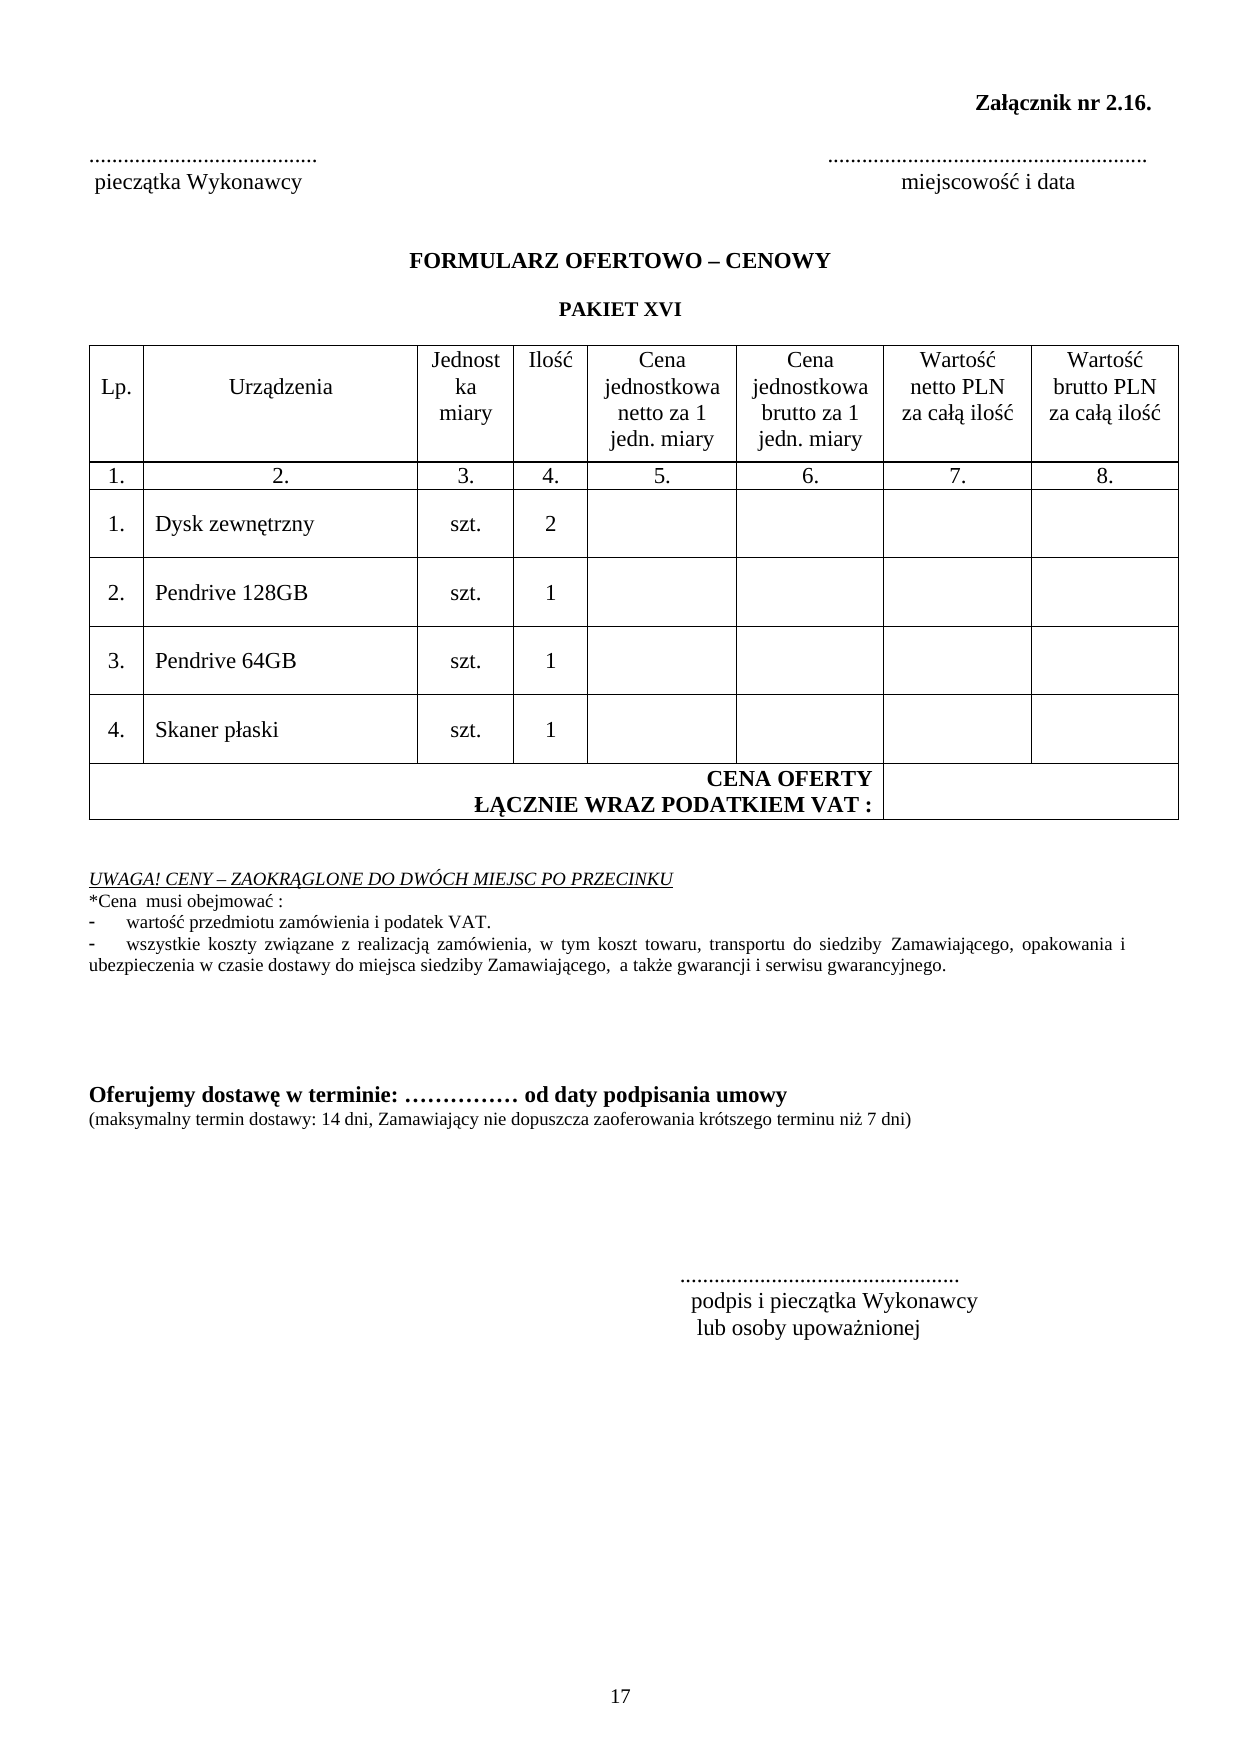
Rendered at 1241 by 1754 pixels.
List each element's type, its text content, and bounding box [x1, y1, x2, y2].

table_cell [1032, 695, 1178, 763]
subtitle FORMULARZ OFERTOWO – CENOWY [89, 247, 1152, 273]
table_cell [884, 490, 1031, 557]
table_header Wartość netto PLN za całą ilość [884, 346, 1031, 461]
table_header Wartość brutto PLN za całą ilość [1032, 346, 1178, 461]
table_cell [884, 627, 1031, 694]
table_cell [588, 558, 736, 626]
text ................................................. [679, 1261, 1152, 1287]
table_cell [588, 627, 736, 694]
text UWAGA! CENY – ZAOKRĄGLONE DO DWÓCH MIEJSC PO PRZECINKU [89, 868, 1125, 890]
table_cell 4. [514, 463, 587, 489]
text PAKIET XVI [89, 297, 1152, 321]
table_cell 6. [737, 463, 883, 489]
table_cell szt. [418, 490, 513, 557]
table_cell 7. [884, 463, 1031, 489]
table_cell 8. [1032, 463, 1178, 489]
table_cell 2. [144, 463, 417, 489]
table_cell CENA OFERTY ŁĄCZNIE WRAZ PODATKIEM VAT : [90, 764, 883, 819]
text (maksymalny termin dostawy: 14 dni, Zamawiający nie dopuszcza zaoferowania krótszego terminu niż 7 dni) [89, 1108, 1152, 1129]
text *Cena musi obejmować : [89, 890, 1125, 911]
table_cell [737, 558, 883, 626]
table_header Jednostka miary [418, 346, 513, 461]
table_cell 1 [514, 695, 587, 763]
table_cell 3. [418, 463, 513, 489]
table_cell [1032, 558, 1178, 626]
table_cell Dysk zewnętrzny [144, 490, 417, 557]
table_cell [588, 695, 736, 763]
table_header Lp. [90, 346, 143, 461]
table_header Cena jednostkowa brutto za 1 jedn. miary [737, 346, 883, 461]
text ........................................ ........................................................ [89, 141, 1152, 168]
table_cell Skaner płaski [144, 695, 417, 763]
table_cell 2. [90, 558, 143, 626]
table_cell [588, 490, 736, 557]
table_cell 1 [514, 558, 587, 626]
text podpis i pieczątka Wykonawcy [606, 1287, 1152, 1314]
table_header Ilość [514, 346, 587, 461]
table_cell [884, 558, 1031, 626]
text Załącznik nr 2.16. [89, 89, 1152, 115]
table_cell 4. [90, 695, 143, 763]
table_cell Pendrive 128GB [144, 558, 417, 626]
list wartość przedmiotu zamówienia i podatek VAT. [89, 911, 1125, 933]
table_cell 5. [588, 463, 736, 489]
table_cell 1. [90, 490, 143, 557]
table_cell [884, 764, 1178, 819]
table_cell szt. [418, 558, 513, 626]
table_cell [737, 490, 883, 557]
table_cell 3. [90, 627, 143, 694]
table_cell [737, 627, 883, 694]
table_cell Pendrive 64GB [144, 627, 417, 694]
subtitle pieczątka Wykonawcy miejscowość i data [89, 168, 1152, 194]
table_cell 1 [514, 627, 587, 694]
table_cell 1. [90, 463, 143, 489]
table_header Cena jednostkowa netto za 1 jedn. miary [588, 346, 736, 461]
table_cell 2 [514, 490, 587, 557]
table_cell [1032, 627, 1178, 694]
list wszystkie koszty związane z realizacją zamówienia, w tym koszt towaru, transportu do siedziby Zamawiającego, opakowania i ubezpieczenia w czasie dostawy do miejsca siedziby Zamawiającego, a także gwarancji i serwisu gwarancyjnego. [89, 933, 1125, 976]
text Oferujemy dostawę w terminie: …………… od daty podpisania umowy [89, 1081, 1152, 1108]
table_cell [884, 695, 1031, 763]
text lub osoby upoważnionej [606, 1314, 1152, 1340]
table_header Urządzenia [144, 346, 417, 461]
table_cell szt. [418, 627, 513, 694]
table_cell [737, 695, 883, 763]
table_cell [1032, 490, 1178, 557]
table_cell szt. [418, 695, 513, 763]
